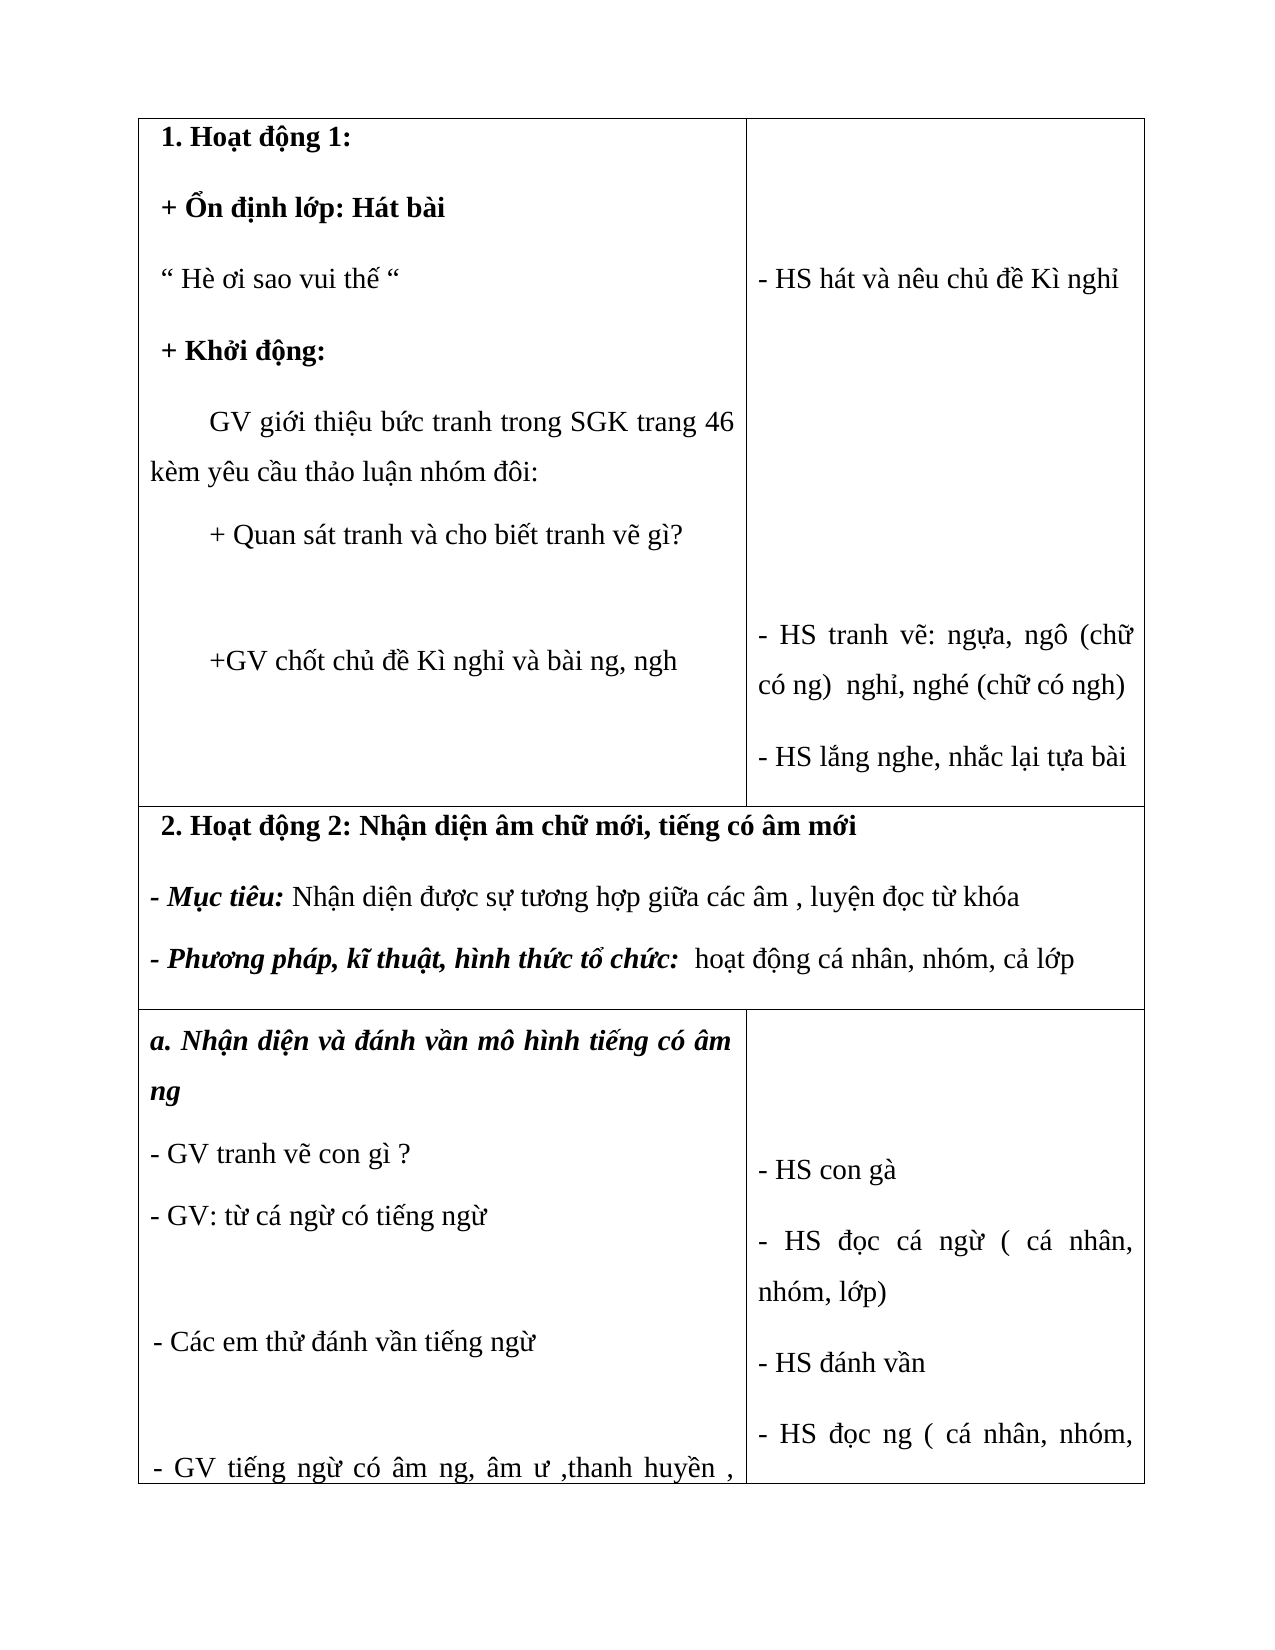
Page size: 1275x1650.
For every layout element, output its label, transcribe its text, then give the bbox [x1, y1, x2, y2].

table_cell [139, 119, 746, 806]
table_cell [747, 1010, 1144, 1483]
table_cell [747, 119, 1144, 806]
table_cell 2. Hoạt động 2: Nhận diện âm chữ mới, tiếng có âm mới - Mục tiêu: Nhận diện được sự tương hợp giữa các âm , luyện đọc từ khóa - Phương pháp, kĩ thuật, hình thức tổ chức: hoạt động cá nhân, nhóm, cả lớp [139, 807, 1144, 1009]
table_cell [139, 1010, 746, 1483]
